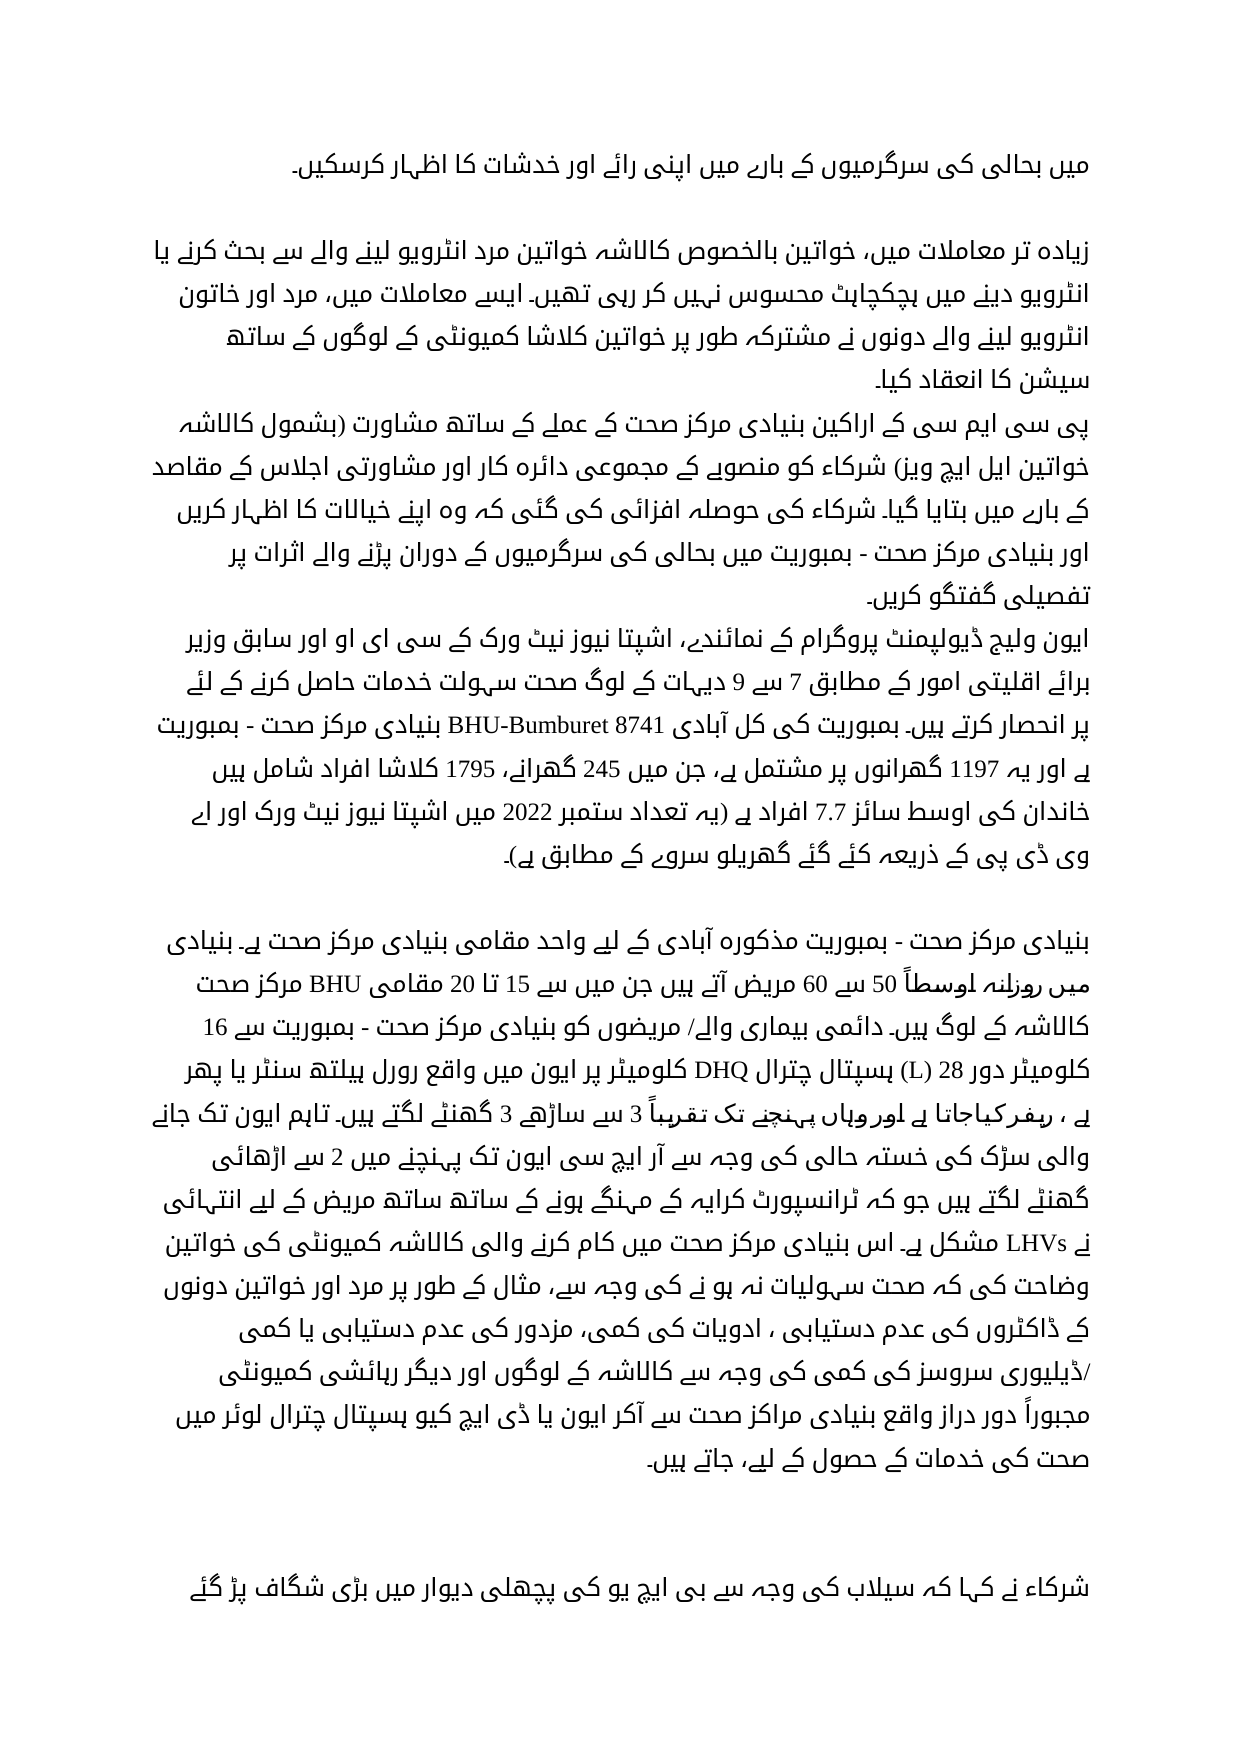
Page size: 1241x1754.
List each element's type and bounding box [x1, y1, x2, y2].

text [150, 150, 1090, 1602]
